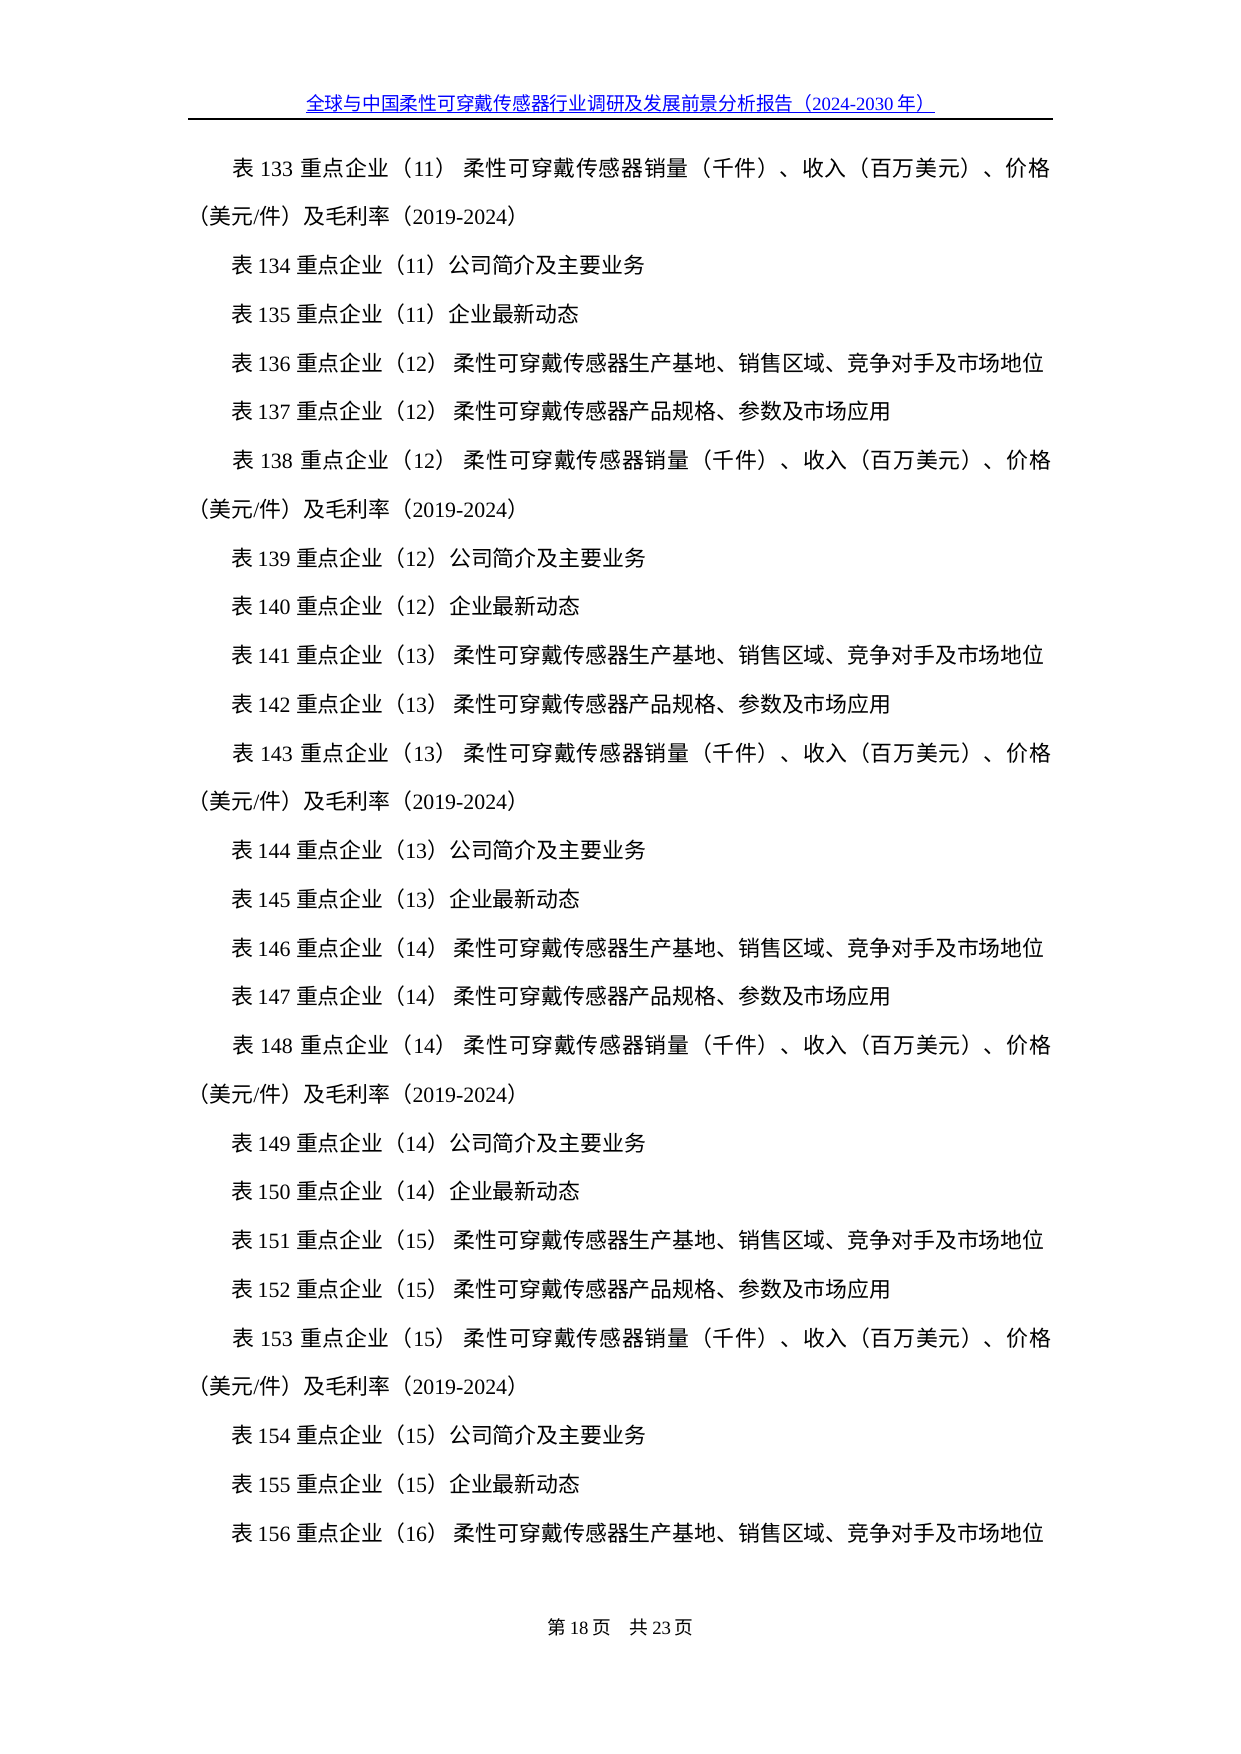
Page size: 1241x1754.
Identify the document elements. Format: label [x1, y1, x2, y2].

text [187, 150, 1053, 1548]
